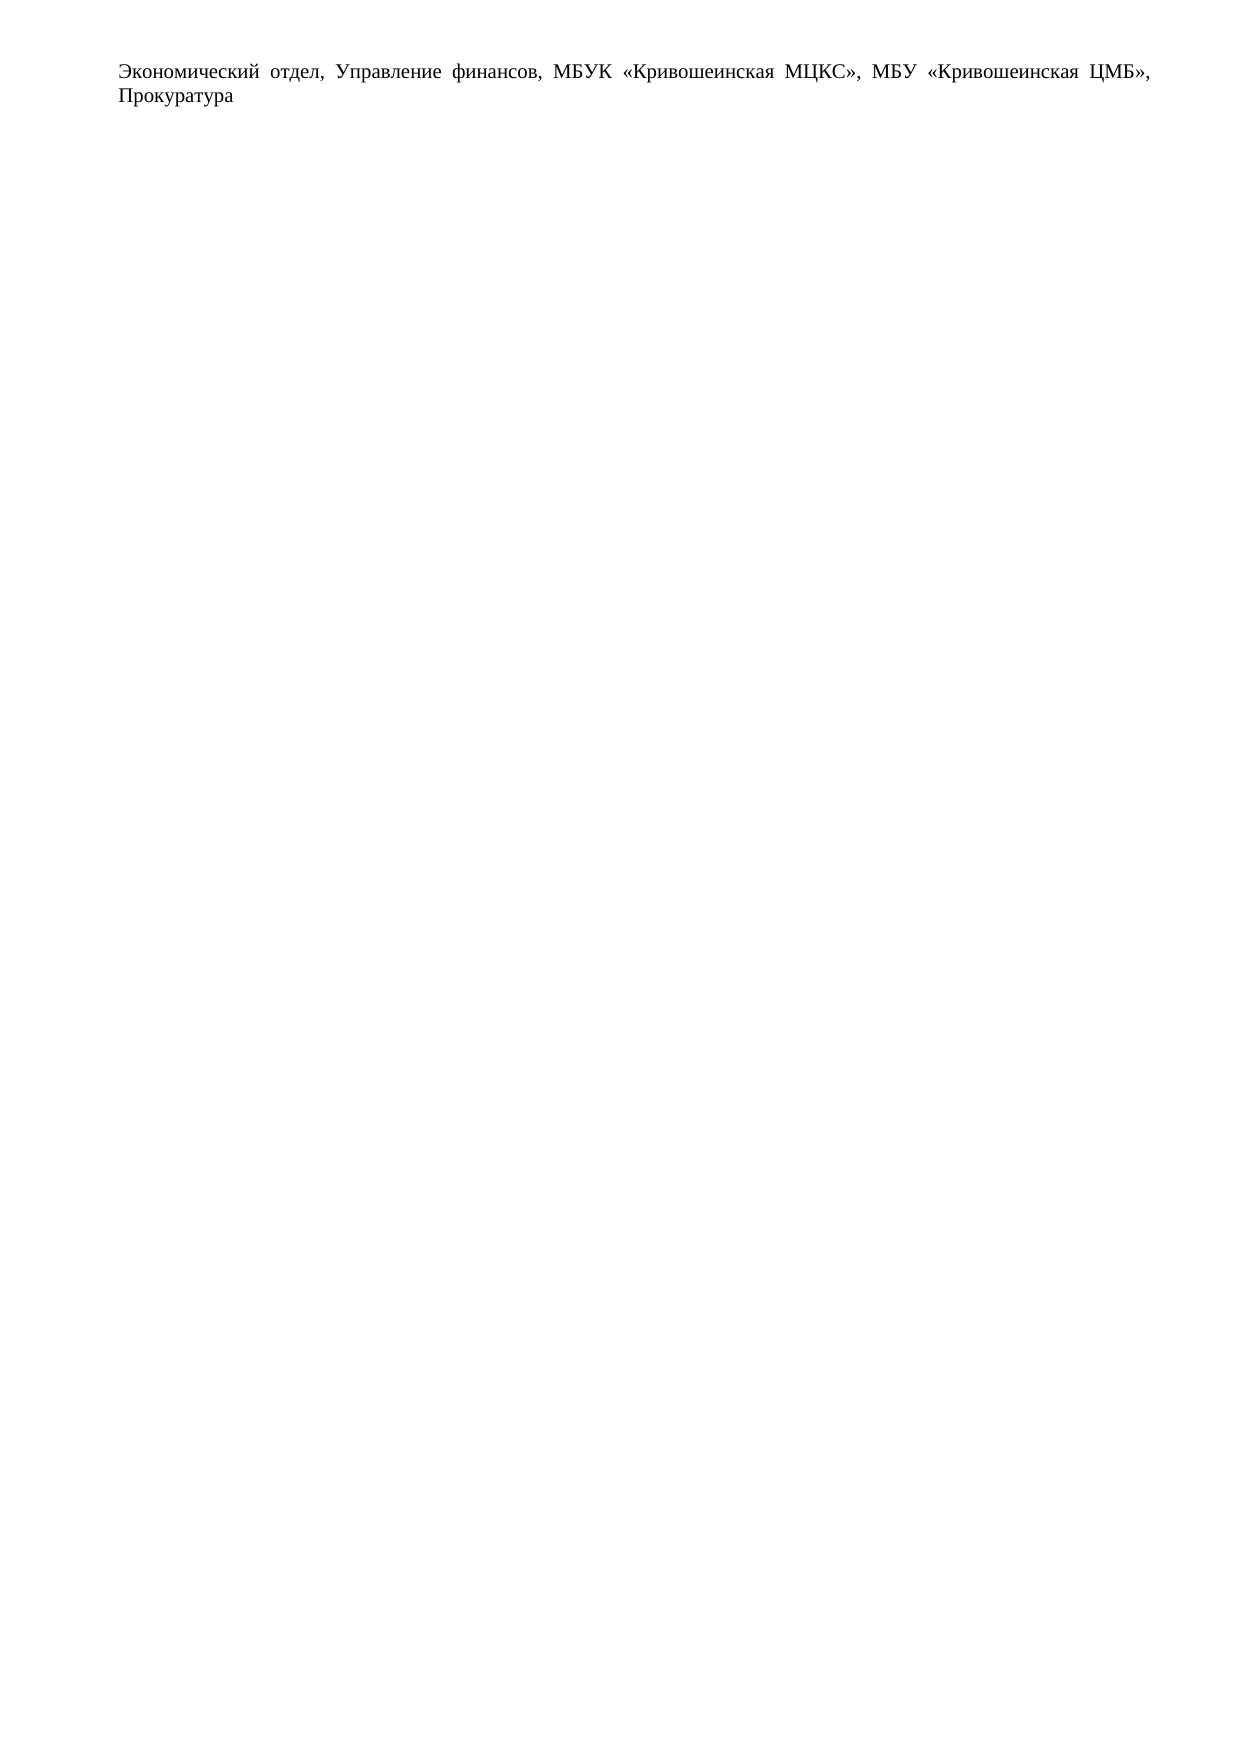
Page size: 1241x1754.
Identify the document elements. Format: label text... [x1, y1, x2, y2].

text Экономический отдел, Управление финансов, МБУК «Кривошеинская МЦКС», МБУ «Кривошеинская ЦМБ», Прокуратура [118, 59, 1152, 107]
